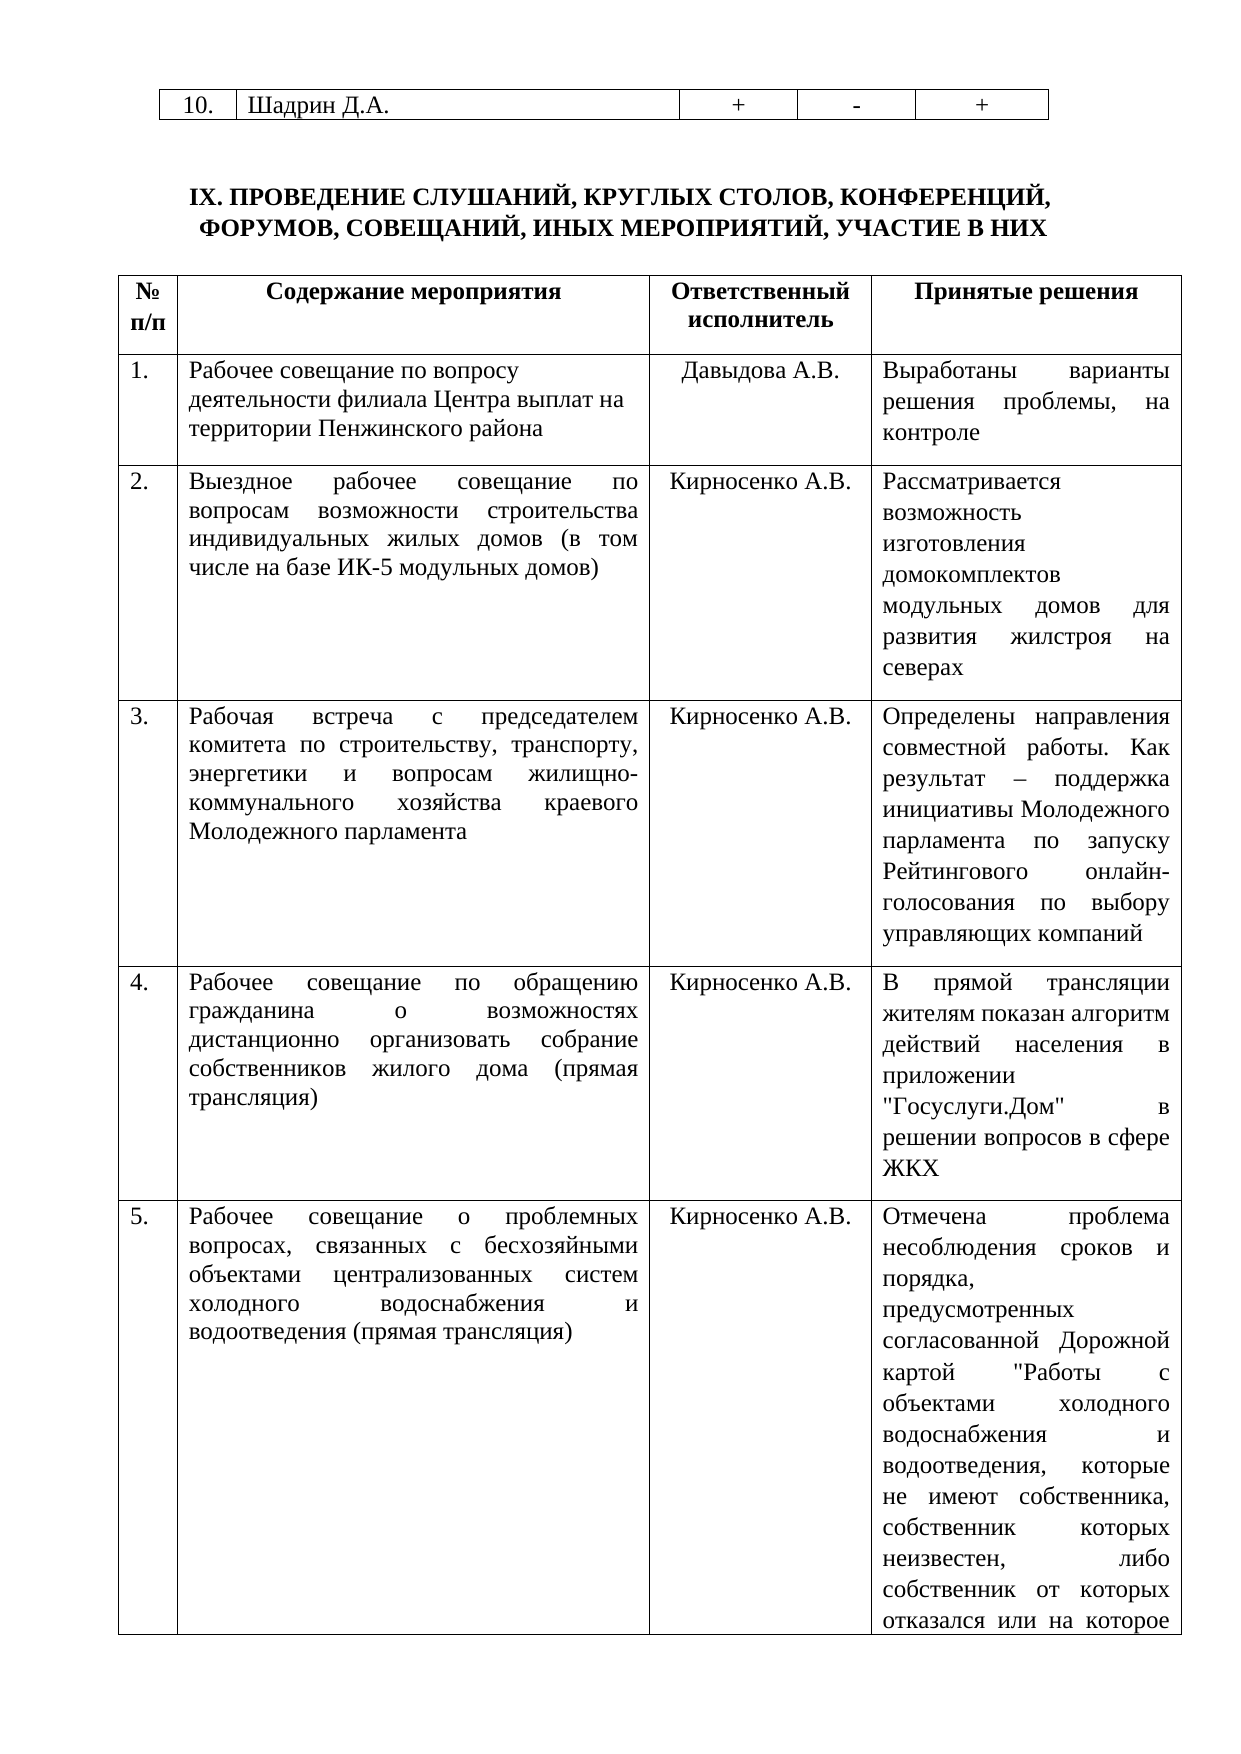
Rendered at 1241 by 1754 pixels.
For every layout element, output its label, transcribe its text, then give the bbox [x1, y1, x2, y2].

table_cell Рабочая встреча с председателем комитета по строительству, транспорту, энергетики и вопросам жилищно-коммунального хозяйства краевого Молодежного парламента [178, 701, 649, 966]
table_header № п/п [119, 276, 177, 354]
table_cell Выработаны варианты решения проблемы, на контроле [872, 355, 1181, 465]
table_cell Шадрин Д.А. [237, 90, 679, 118]
table_cell Кирносенко А.В. [650, 701, 871, 966]
table_cell Кирносенко А.В. [650, 466, 871, 700]
table_cell [119, 1201, 177, 1634]
table_cell Давыдова А.В. [650, 355, 871, 465]
table_cell Определены направления совместной работы. Как результат – поддержка инициативы Молодежного парламента по запуску Рейтингового онлайн-голосования по выбору управляющих компаний [872, 701, 1181, 966]
table_header Ответственный исполнитель [650, 276, 871, 354]
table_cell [872, 1201, 1181, 1634]
table_cell [119, 701, 177, 966]
table_cell + [916, 90, 1048, 118]
table_cell Рассматривается возможность изготовления домокомплектов модульных домов для развития жилстроя на северах [872, 466, 1181, 700]
table_cell Рабочее совещание по обращению гражданина о возможностях дистанционно организовать собрание собственников жилого дома (прямая трансляция) [178, 967, 649, 1200]
table_header Принятые решения [872, 276, 1181, 354]
list IX. ПРОВЕДЕНИЕ СЛУШАНИЙ, КРУГЛЫХ СТОЛОВ, КОНФЕРЕНЦИЙ, [118, 182, 1122, 210]
table_header Содержание мероприятия [178, 276, 649, 354]
table_cell + [680, 90, 797, 118]
table_cell - [798, 90, 915, 118]
table_cell [119, 355, 177, 465]
table_cell Кирносенко А.В. [650, 967, 871, 1200]
table_cell Рабочее совещание по вопросу деятельности филиала Центра выплат на территории Пенжинского района [178, 355, 649, 465]
table_cell 10. [160, 90, 236, 118]
list ФОРУМОВ, СОВЕЩАНИЙ, ИНЫХ МЕРОПРИЯТИЙ, УЧАСТИЕ В НИХ [118, 213, 1122, 241]
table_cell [178, 1201, 649, 1634]
table_cell Выездное рабочее совещание по вопросам возможности строительства индивидуальных жилых домов (в том числе на базе ИК-5 модульных домов) [178, 466, 649, 700]
table_cell В прямой трансляции жителям показан алгоритм действий населения в приложении "Госуслуги.Дом" в решении вопросов в сфере ЖКХ [872, 967, 1181, 1200]
table_cell [119, 466, 177, 700]
table_cell Кирносенко А.В. [650, 1201, 871, 1634]
table_cell [119, 967, 177, 1200]
